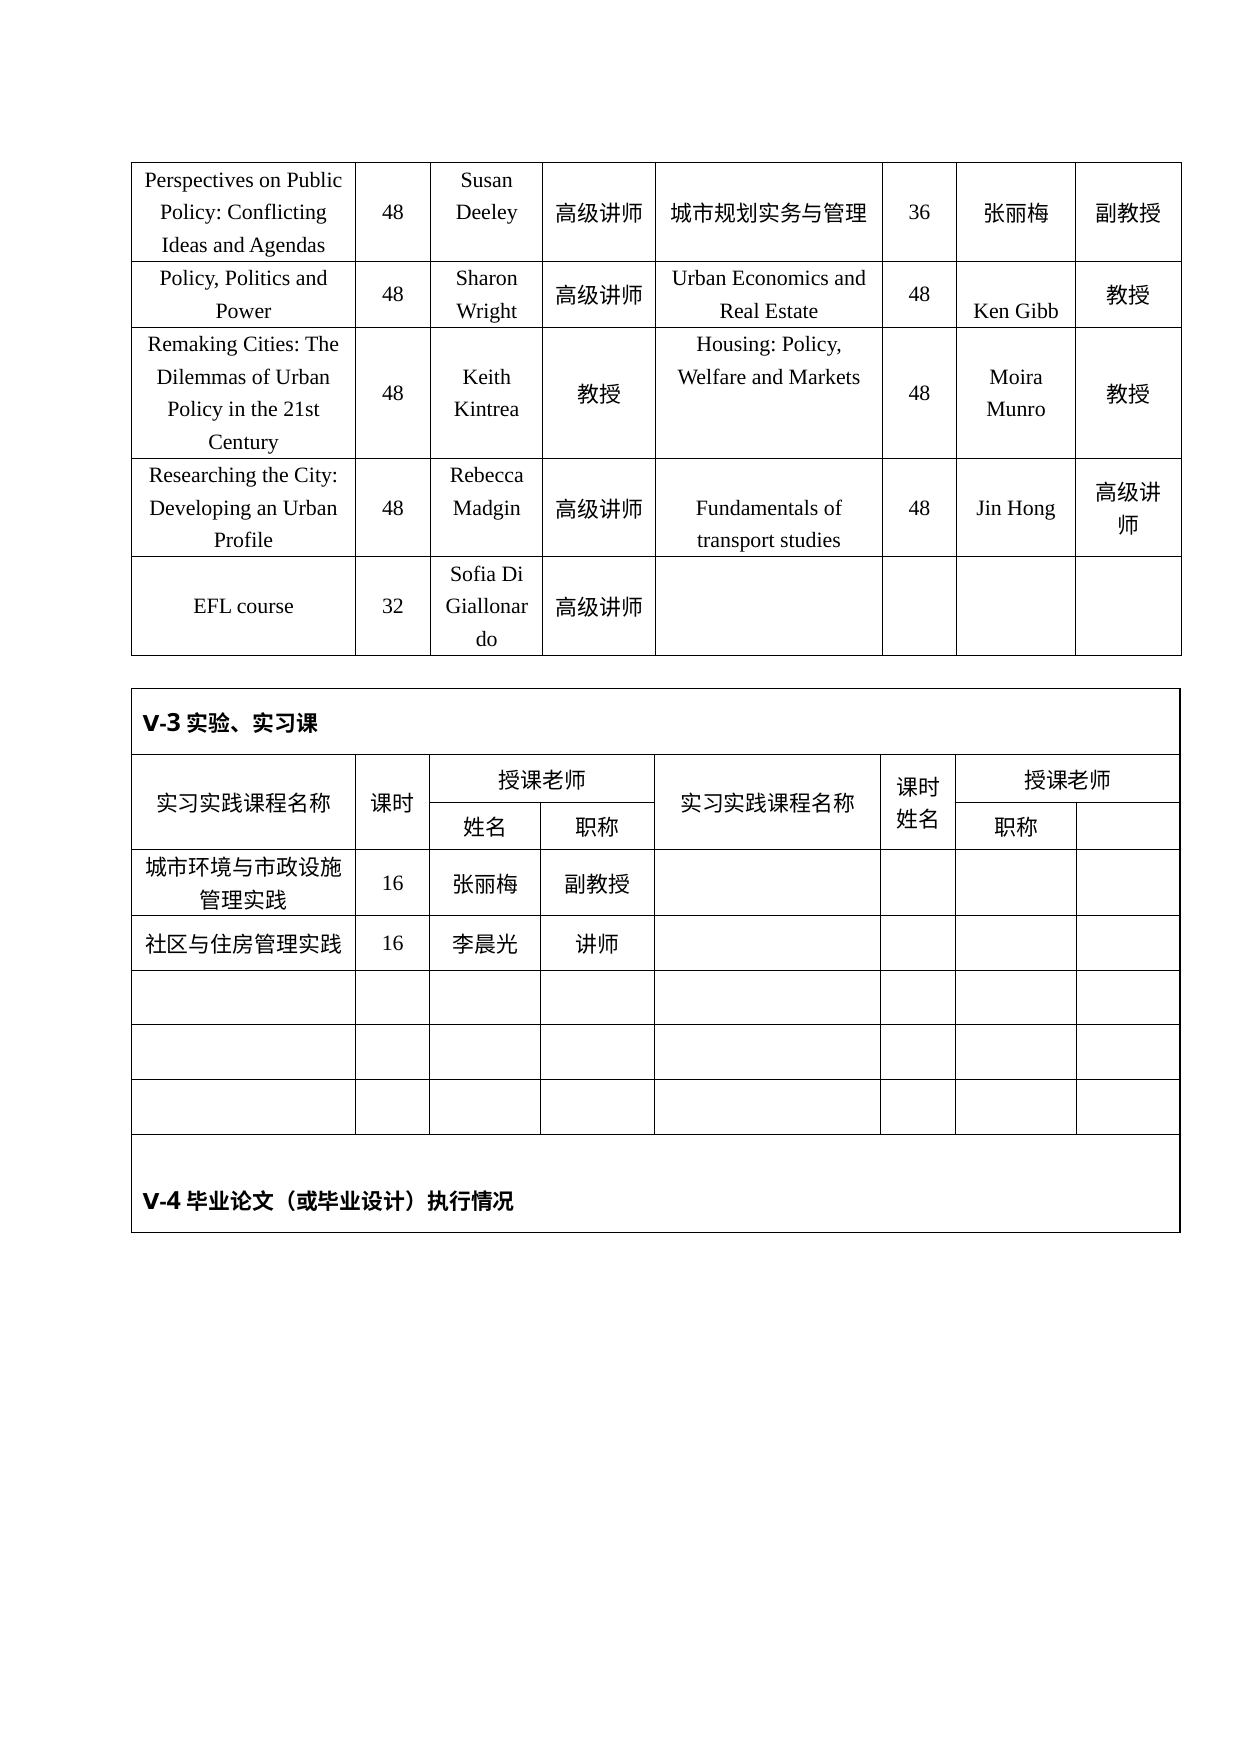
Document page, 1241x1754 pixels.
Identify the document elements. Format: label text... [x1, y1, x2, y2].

table_cell [881, 916, 955, 969]
table_cell [356, 971, 429, 1024]
table_cell 32 [356, 557, 430, 655]
table_cell Ⅴ-4 毕业论文（或毕业设计）执行情况 [132, 1135, 1179, 1232]
table_cell [1077, 971, 1179, 1024]
table_cell [956, 1080, 1076, 1134]
table_cell [881, 1080, 955, 1134]
table_cell [655, 1080, 880, 1134]
table_cell Researching the City: Developing an Urban Profile [132, 459, 355, 556]
table_cell [655, 850, 880, 915]
table_cell 48 [883, 459, 956, 556]
table_cell 姓名 [430, 803, 540, 849]
table_cell Sofia Di Giallonardo [431, 557, 542, 655]
table_cell 城市规划实务与管理 [656, 163, 882, 261]
table_cell [430, 1025, 540, 1079]
table_cell 社区与住房管理实践 [132, 916, 355, 969]
table_cell [1077, 1080, 1179, 1134]
table_cell 48 [356, 262, 430, 327]
table_cell 实习实践课程名称 [655, 755, 880, 849]
table_cell [430, 971, 540, 1024]
table_cell 副教授 [1076, 163, 1181, 261]
table_cell 李晨光 [430, 916, 540, 969]
table_cell Policy, Politics and Power [132, 262, 355, 327]
table_cell Sharon Wright [431, 262, 542, 327]
table_cell 讲师 [541, 916, 654, 969]
table_cell Keith Kintrea [431, 328, 542, 458]
table_cell 副教授 [541, 850, 654, 915]
table_cell Susan Deeley [431, 163, 542, 261]
table_cell Ken Gibb [957, 262, 1075, 327]
table_cell 张丽梅 [430, 850, 540, 915]
table_cell 授课老师 [956, 755, 1179, 802]
table_cell 高级讲师 [543, 262, 655, 327]
table_cell [132, 1080, 355, 1134]
table_cell 课时 姓名 [881, 755, 955, 849]
table_cell 16 [356, 850, 429, 915]
table_cell [541, 1025, 654, 1079]
table_cell EFL course [132, 557, 355, 655]
table_cell [356, 1080, 429, 1134]
table_cell 职称 [956, 803, 1076, 849]
table_cell 张丽梅 [957, 163, 1075, 261]
table_cell 职称 [541, 803, 654, 849]
table_cell [132, 971, 355, 1024]
table_cell [1076, 557, 1181, 655]
table_cell [356, 1025, 429, 1079]
table_cell Perspectives on Public Policy: Conflicting Ideas and Agendas [132, 163, 355, 261]
table_cell [655, 1025, 880, 1079]
table_cell 48 [356, 163, 430, 261]
table_cell 城市环境与市政设施管理实践 [132, 850, 355, 915]
table_cell Jin Hong [957, 459, 1075, 556]
table_cell Rebecca Madgin [431, 459, 542, 556]
table_cell [881, 850, 955, 915]
table_cell [1077, 850, 1179, 915]
table_cell 教授 [543, 328, 655, 458]
table_cell 实习实践课程名称 [132, 755, 355, 849]
table_cell 48 [883, 262, 956, 327]
table_cell [430, 1080, 540, 1134]
table_cell Urban Economics and Real Estate [656, 262, 882, 327]
table_cell 课时 [356, 755, 429, 849]
table_cell 高级讲师 [543, 163, 655, 261]
table_cell [956, 850, 1076, 915]
table_cell 高级讲师 [543, 459, 655, 556]
table_cell 48 [356, 328, 430, 458]
table_cell [881, 971, 955, 1024]
table_cell 48 [883, 328, 956, 458]
table_cell 高级讲师 [1076, 459, 1181, 556]
table_cell [1077, 803, 1179, 849]
table_cell [883, 557, 956, 655]
table_cell 36 [883, 163, 956, 261]
table_cell Remaking Cities: The Dilemmas of Urban Policy in the 21st Century [132, 328, 355, 458]
table_cell [1077, 916, 1179, 969]
table_cell [1077, 1025, 1179, 1079]
table_cell [656, 557, 882, 655]
table_cell Fundamentals of transport studies [656, 459, 882, 556]
table_cell [655, 916, 880, 969]
table_header Ⅴ-3 实验、实习课 [132, 689, 1179, 754]
table_cell [957, 557, 1075, 655]
table_cell Housing: Policy, Welfare and Markets [656, 328, 882, 458]
table_cell [541, 971, 654, 1024]
table_cell 高级讲师 [543, 557, 655, 655]
table_cell [956, 1025, 1076, 1079]
table_cell 教授 [1076, 262, 1181, 327]
table_cell 48 [356, 459, 430, 556]
table_cell Moira Munro [957, 328, 1075, 458]
table_cell [541, 1080, 654, 1134]
table_cell 16 [356, 916, 429, 969]
table_cell [655, 971, 880, 1024]
table_cell [956, 916, 1076, 969]
table_cell [881, 1025, 955, 1079]
table_cell 授课老师 [430, 755, 654, 802]
table_cell [956, 971, 1076, 1024]
table_cell 教授 [1076, 328, 1181, 458]
table_cell [132, 1025, 355, 1079]
